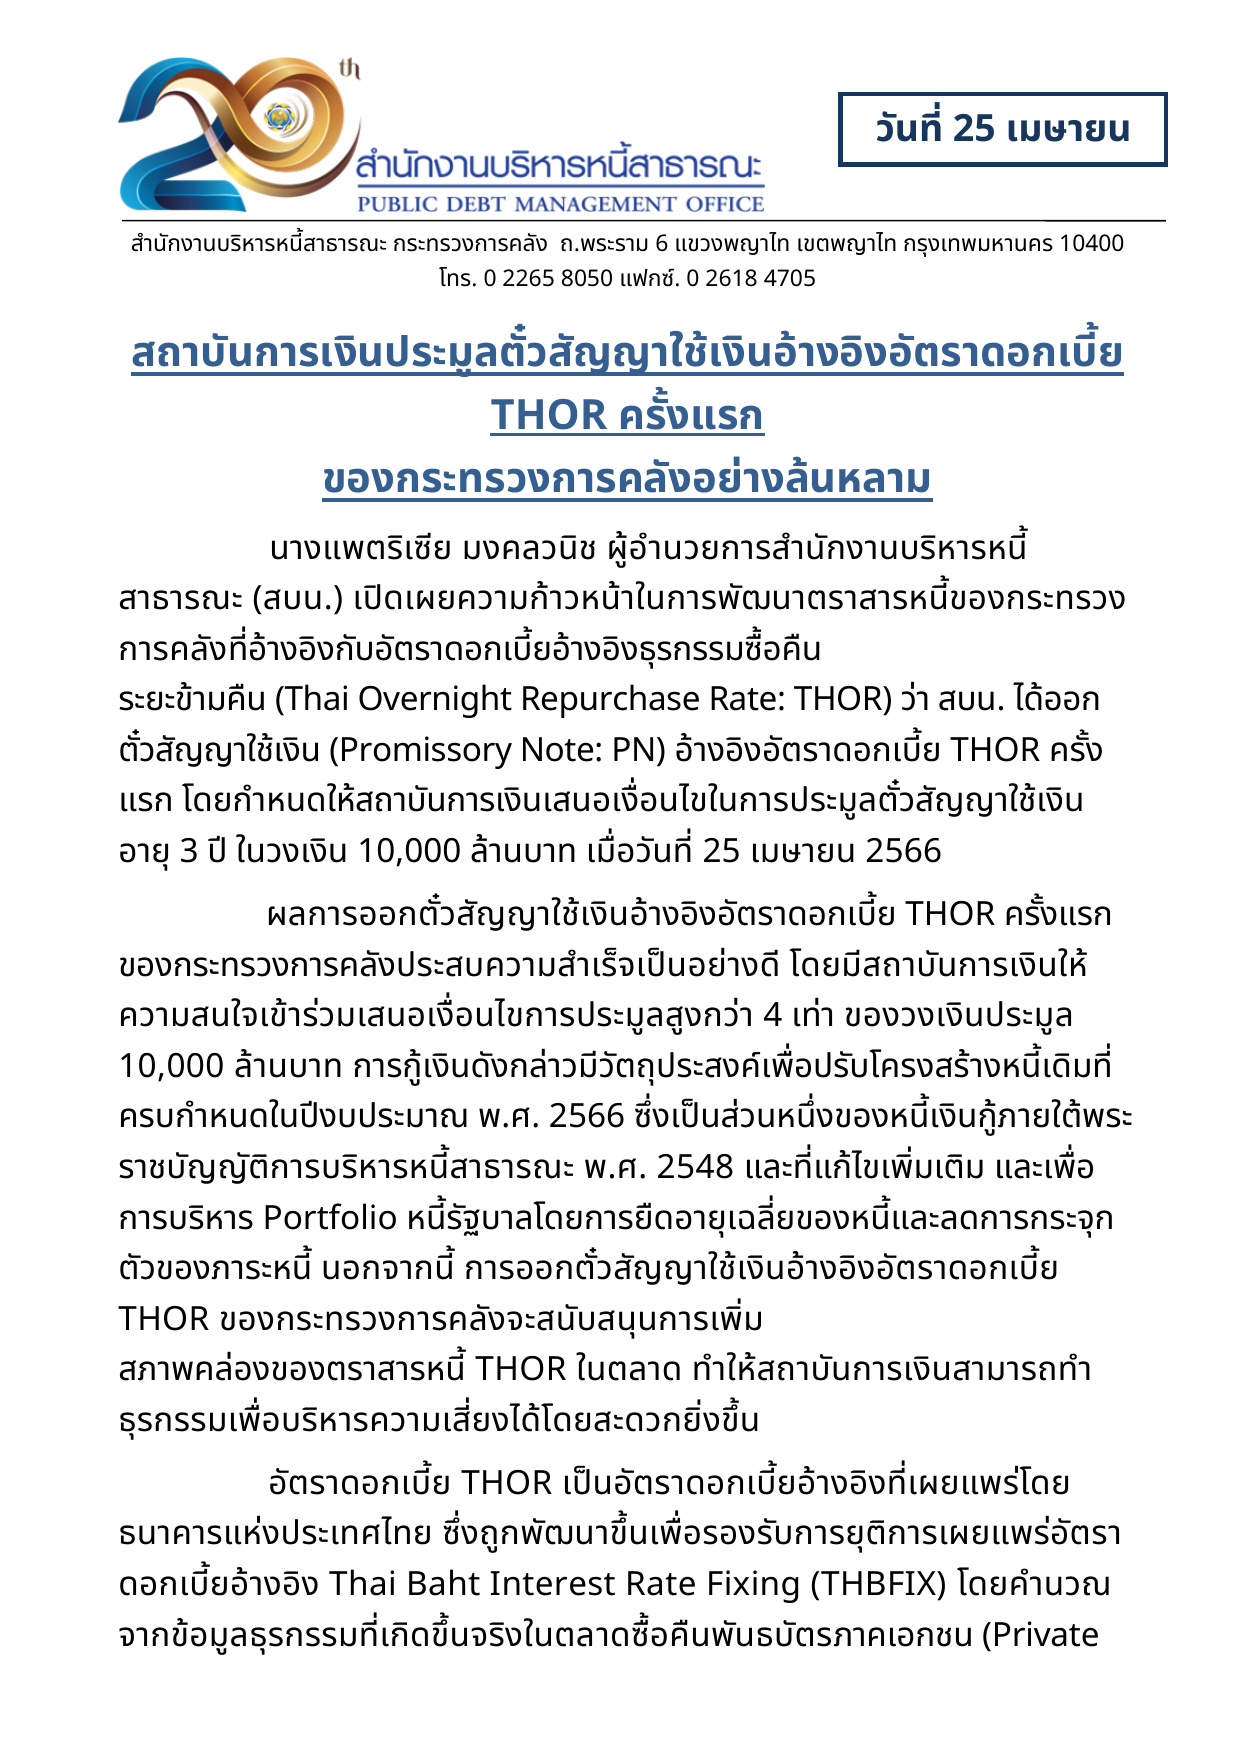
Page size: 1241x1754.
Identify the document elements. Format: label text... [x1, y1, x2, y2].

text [118, 1459, 1137, 1661]
text นางแพตริเซีย มงคลวนิช ผู้อำนวยการสำนักงานบริหารหนี้สาธารณะ (สบน.) เปิดเผยความก้าวหน้าในการพัฒนาตราสารหนี้ของกระทรวงการคลังที่อ้างอิงกับอัตราดอกเบี้ยอ้างอิงธุรกรรมซื้อคืน ระยะข้ามคืน (Thai Overnight Repurchase Rate: THOR) ว่า สบน. ได้ออกตั๋วสัญญาใช้เงิน (Promissory Note: PN) อ้างอิงอัตราดอกเบี้ย THOR ครั้งแรก โดยกำหนดให้สถาบันการเงินเสนอเงื่อนไขในการประมูลตั๋วสัญญาใช้เงินอายุ 3 ปี ในวงเงิน 10,000 ล้านบาท เมื่อวันที่ 25 เมษายน 2566 [118, 523, 1137, 877]
text สถาบันการเงินประมูลตั๋วสัญญาใช้เงินอ้างอิงอัตราดอกเบี้ย THOR ครั้งแรก ของกระทรวงการคลังอย่างล้นหลาม [118, 322, 1137, 511]
picture [118, 57, 765, 212]
text สำนักงานบริหารหนี้สาธารณะ กระทรวงการคลัง ถ.พระราม 6 แขวงพญาไท เขตพญาไท กรุงเทพมหานคร 10400 โทร. 0 2265 8050 แฟกซ์. 0 2618 4705 [118, 227, 1137, 297]
text ผลการออกตั๋วสัญญาใช้เงินอ้างอิงอัตราดอกเบี้ย THOR ครั้งแรกของกระทรวงการคลังประสบความสำเร็จเป็นอย่างดี โดยมีสถาบันการเงินให้ความสนใจเข้าร่วมเสนอเงื่อนไขการประมูลสูงกว่า 4 เท่า ของวงเงินประมูล 10,000 ล้านบาท การกู้เงินดังกล่าวมีวัตถุประสงค์เพื่อปรับโครงสร้างหนี้เดิมที่ครบกำหนดในปีงบประมาณ พ.ศ. 2566 ซึ่งเป็นส่วนหนึ่งของหนี้เงินกู้ภายใต้พระราชบัญญัติการบริหารหนี้สาธารณะ พ.ศ. 2548 และที่แก้ไขเพิ่มเติม และเพื่อการบริหาร Portfolio หนี้รัฐบาลโดยการยืดอายุเฉลี่ยของหนี้และลดการกระจุกตัวของภาระหนี้ นอกจากนี้ การออกตั๋วสัญญาใช้เงินอ้างอิงอัตราดอกเบี้ย THOR ของกระทรวงการคลังจะสนับสนุนการเพิ่ม สภาพคล่องของตราสารหนี้ THOR ในตลาด ทำให้สถาบันการเงินสามารถทำธุรกรรมเพื่อบริหารความเสี่ยงได้โดยสะดวกยิ่งขึ้น [118, 890, 1137, 1446]
